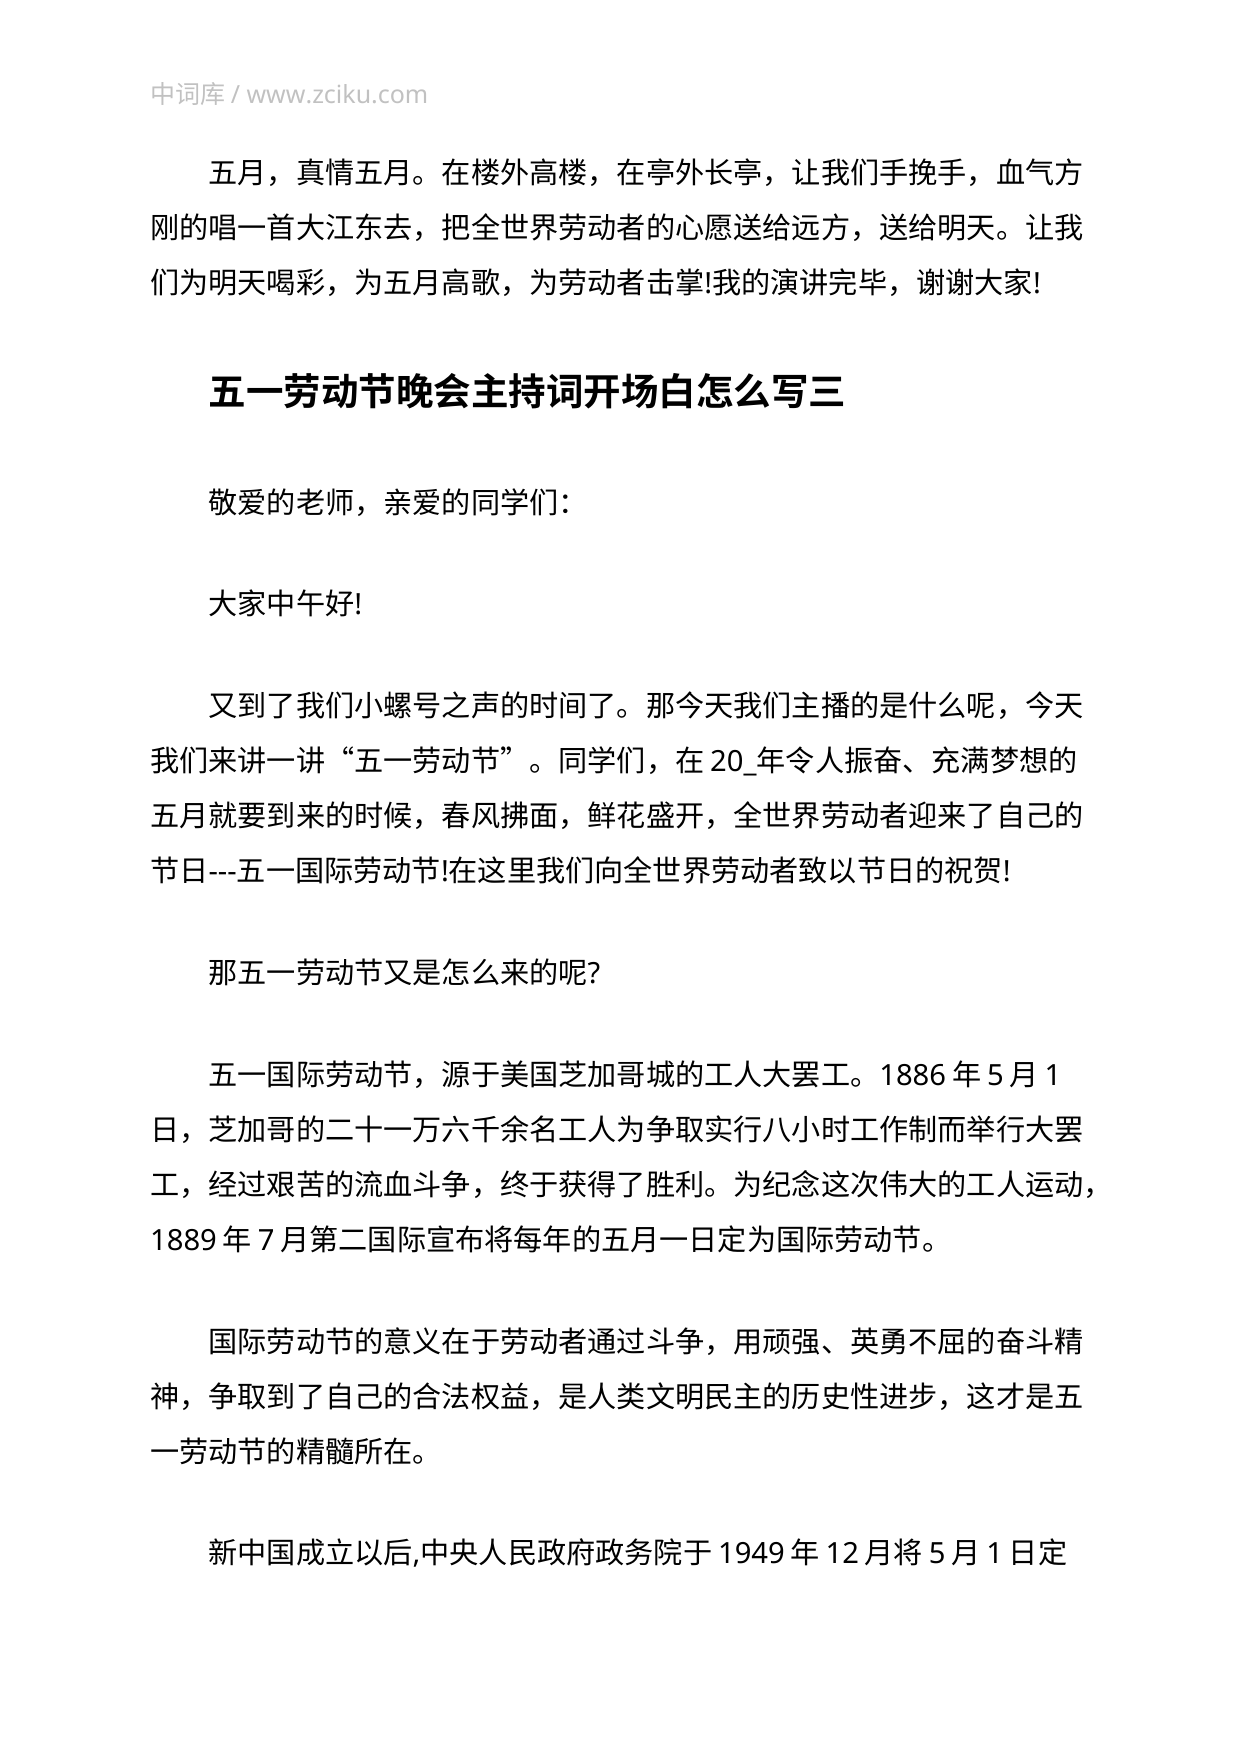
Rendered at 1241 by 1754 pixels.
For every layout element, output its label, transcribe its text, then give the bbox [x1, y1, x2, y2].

text 国际劳动节的意义在于劳动者通过斗争，用顽强、英勇不屈的奋斗精神，争取到了自己的合法权益，是人类文明民主的历史性进步，这才是五一劳动节的精髓所在。 [150, 1318, 1090, 1471]
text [150, 1530, 1090, 1572]
text 那五一劳动节又是怎么来的呢? [150, 950, 1090, 992]
text 五一国际劳动节，源于美国芝加哥城的工人大罢工。1886年5月1日，芝加哥的二十一万六千余名工人为争取实行八小时工作制而举行大罢工，经过艰苦的流血斗争，终于获得了胜利。为纪念这次伟大的工人运动，1889年7月第二国际宣布将每年的五月一日定为国际劳动节。 [150, 1052, 1090, 1259]
text 五月，真情五月。在楼外高楼，在亭外长亭，让我们手挽手，血气方刚的唱一首大江东去，把全世界劳动者的心愿送给远方，送给明天。让我们为明天喝彩，为五月高歌，为劳动者击掌!我的演讲完毕，谢谢大家! [150, 150, 1090, 302]
text 又到了我们小螺号之声的时间了。那今天我们主播的是什么呢，今天我们来讲一讲“五一劳动节”。同学们，在20_年令人振奋、充满梦想的五月就要到来的时候，春风拂面，鲜花盛开，全世界劳动者迎来了自己的节日---五一国际劳动节!在这里我们向全世界劳动者致以节日的祝贺! [150, 683, 1090, 890]
text 敬爱的老师，亲爱的同学们： [150, 479, 1090, 521]
text 五一劳动节晚会主持词开场白怎么写三 [150, 362, 1090, 416]
text 大家中午好! [150, 581, 1090, 623]
